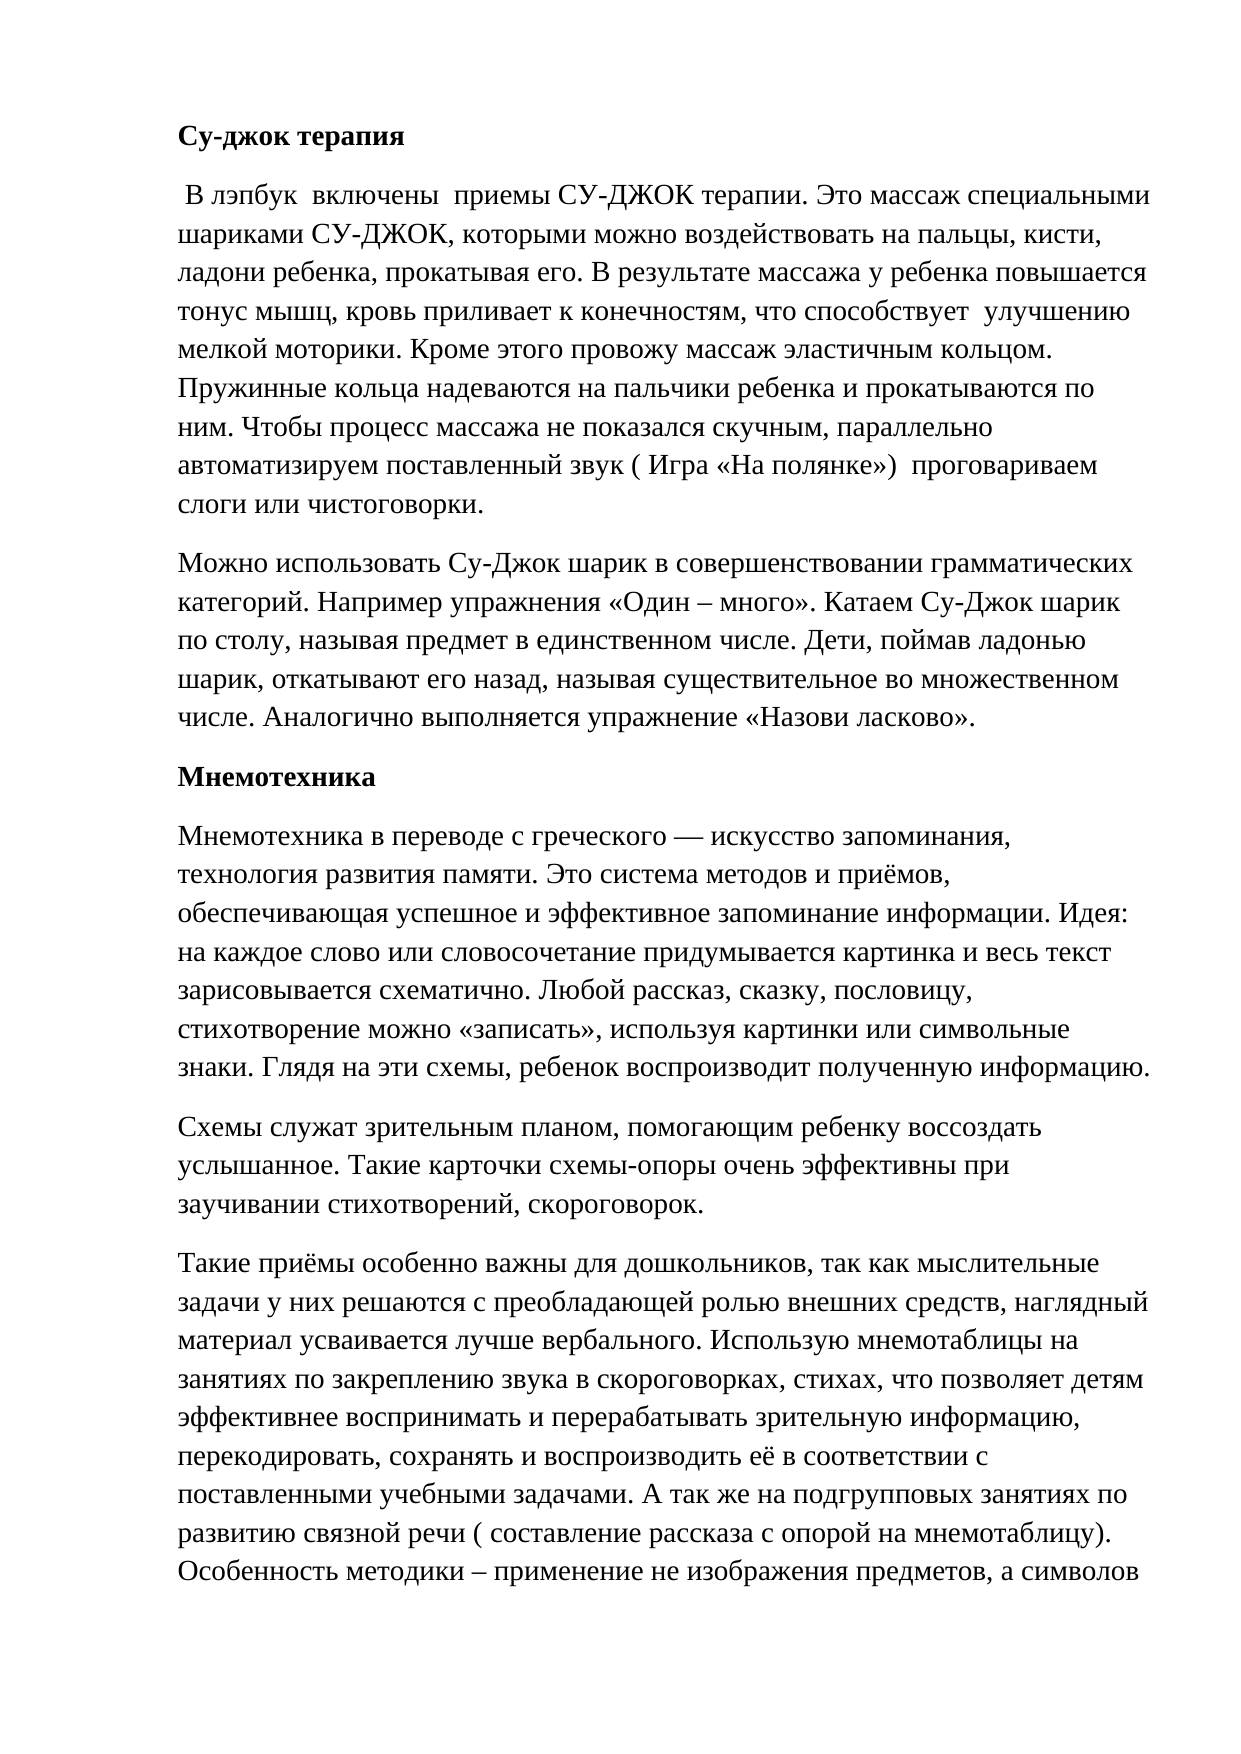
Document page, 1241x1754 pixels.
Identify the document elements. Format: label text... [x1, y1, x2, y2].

text Мнемотехника [177, 759, 1152, 792]
text Су-джок терапия [177, 118, 1152, 152]
text Схемы служат зрительным планом, помогающим ребенку воссоздать услышанное. Такие карточки схемы-опоры очень эффективны при заучивании стихотворений, скороговорок. [177, 1109, 1152, 1219]
text Мнемотехника в переводе с греческого — искусство запоминания, технология развития памяти. Это система методов и приёмов, обеспечивающая успешное и эффективное запоминание информации. Идея: на каждое слово или словосочетание придумывается картинка и весь текст зарисовывается схематично. Любой рассказ, сказку, пословицу, стихотворение можно «записать», используя картинки или символьные знаки. Глядя на эти схемы, ребенок воспроизводит полученную информацию. [177, 818, 1152, 1083]
text В лэпбук включены приемы СУ-ДЖОК терапии. Это массаж специальными шариками СУ-ДЖОК, которыми можно воздействовать на пальцы, кисти, ладони ребенка, прокатывая его. В результате массажа у ребенка повышается тонус мышц, кровь приливает к конечностям, что способствует улучшению мелкой моторики. Кроме этого провожу массаж эластичным кольцом. Пружинные кольца надеваются на пальчики ребенка и прокатываются по ним. Чтобы процесс массажа не показался скучным, параллельно автоматизируем поставленный звук ( Игра «На полянке») проговариваем слоги или чистоговорки. [177, 177, 1152, 519]
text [177, 1245, 1152, 1587]
text Можно использовать Су-Джок шарик в совершенствовании грамматических категорий. Например упражнения «Один ­– много». Катаем Су-Джок шарик по столу, называя предмет в единственном числе. Дети, поймав ладонью шарик, откатывают его назад, называя существительное во множественном числе. Аналогично выполняется упражнение «Назови ласково». [177, 545, 1152, 733]
